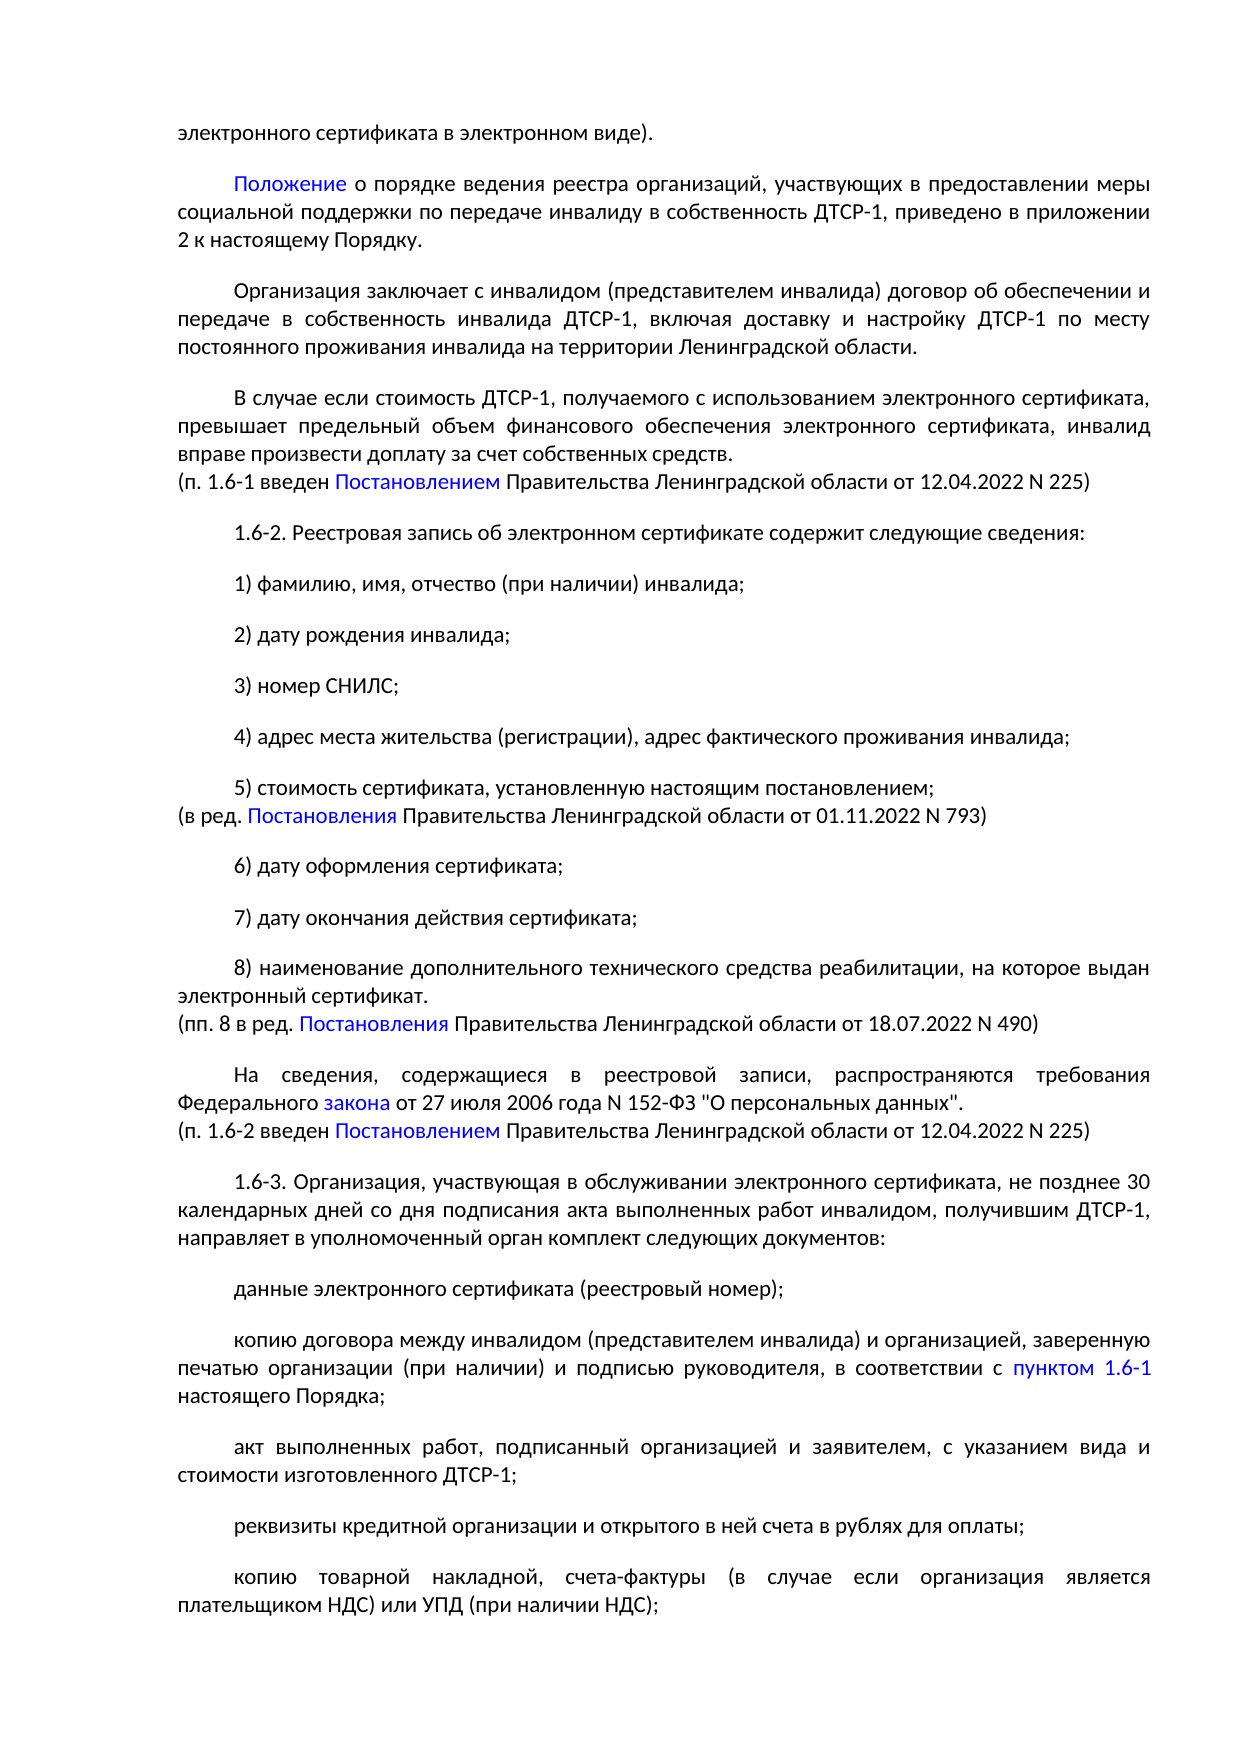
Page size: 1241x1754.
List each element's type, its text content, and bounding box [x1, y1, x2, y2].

text копию товарной накладной, счета-фактуры (в случае если организация является плательщиком НДС) или УПД (при наличии НДС); [177, 1562, 1152, 1618]
text 4) адрес места жительства (регистрации), адрес фактического проживания инвалида; [177, 722, 1152, 750]
text 3) номер СНИЛС; [177, 671, 1152, 699]
text На сведения, содержащиеся в реестровой записи, распространяются требования Федерального закона от 27 июля 2006 года N 152-ФЗ "О персональных данных". [177, 1061, 1152, 1117]
text (пп. 8 в ред. Постановления Правительства Ленинградской области от 18.07.2022 N 490) [177, 1009, 1152, 1038]
text копию договора между инвалидом (представителем инвалида) и организацией, заверенную печатью организации (при наличии) и подписью руководителя, в соответствии с пунктом 1.6-1 настоящего Порядка; [177, 1325, 1152, 1409]
text реквизиты кредитной организации и открытого в ней счета в рублях для оплаты; [177, 1511, 1152, 1539]
text (п. 1.6-1 введен Постановлением Правительства Ленинградской области от 12.04.2022 N 225) [177, 467, 1152, 495]
text 1.6-2. Реестровая запись об электронном сертификате содержит следующие сведения: [177, 518, 1152, 546]
text Организация заключает с инвалидом (представителем инвалида) договор об обеспечении и передаче в собственность инвалида ДТСР-1, включая доставку и настройку ДТСР-1 по месту постоянного проживания инвалида на территории Ленинградской области. [177, 276, 1152, 360]
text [177, 118, 1152, 146]
text (в ред. Постановления Правительства Ленинградской области от 01.11.2022 N 793) [177, 801, 1152, 829]
text данные электронного сертификата (реестровый номер); [177, 1274, 1152, 1302]
text В случае если стоимость ДТСР-1, получаемого с использованием электронного сертификата, превышает предельный объем финансового обеспечения электронного сертификата, инвалид вправе произвести доплату за счет собственных средств. [177, 383, 1152, 467]
text 5) стоимость сертификата, установленную настоящим постановлением; [177, 773, 1152, 801]
text (п. 1.6-2 введен Постановлением Правительства Ленинградской области от 12.04.2022 N 225) [177, 1117, 1152, 1144]
text 6) дату оформления сертификата; [177, 852, 1152, 880]
text Положение о порядке ведения реестра организаций, участвующих в предоставлении меры социальной поддержки по передаче инвалиду в собственность ДТСР-1, приведено в приложении 2 к настоящему Порядку. [177, 169, 1152, 253]
text акт выполненных работ, подписанный организацией и заявителем, с указанием вида и стоимости изготовленного ДТСР-1; [177, 1432, 1152, 1488]
text 1) фамилию, имя, отчество (при наличии) инвалида; [177, 569, 1152, 597]
text 8) наименование дополнительного технического средства реабилитации, на которое выдан электронный сертификат. [177, 953, 1152, 1009]
text 2) дату рождения инвалида; [177, 620, 1152, 648]
text 7) дату окончания действия сертификата; [177, 903, 1152, 931]
text 1.6-3. Организация, участвующая в обслуживании электронного сертификата, не позднее 30 календарных дней со дня подписания акта выполненных работ инвалидом, получившим ДТСР-1, направляет в уполномоченный орган комплект следующих документов: [177, 1167, 1152, 1252]
